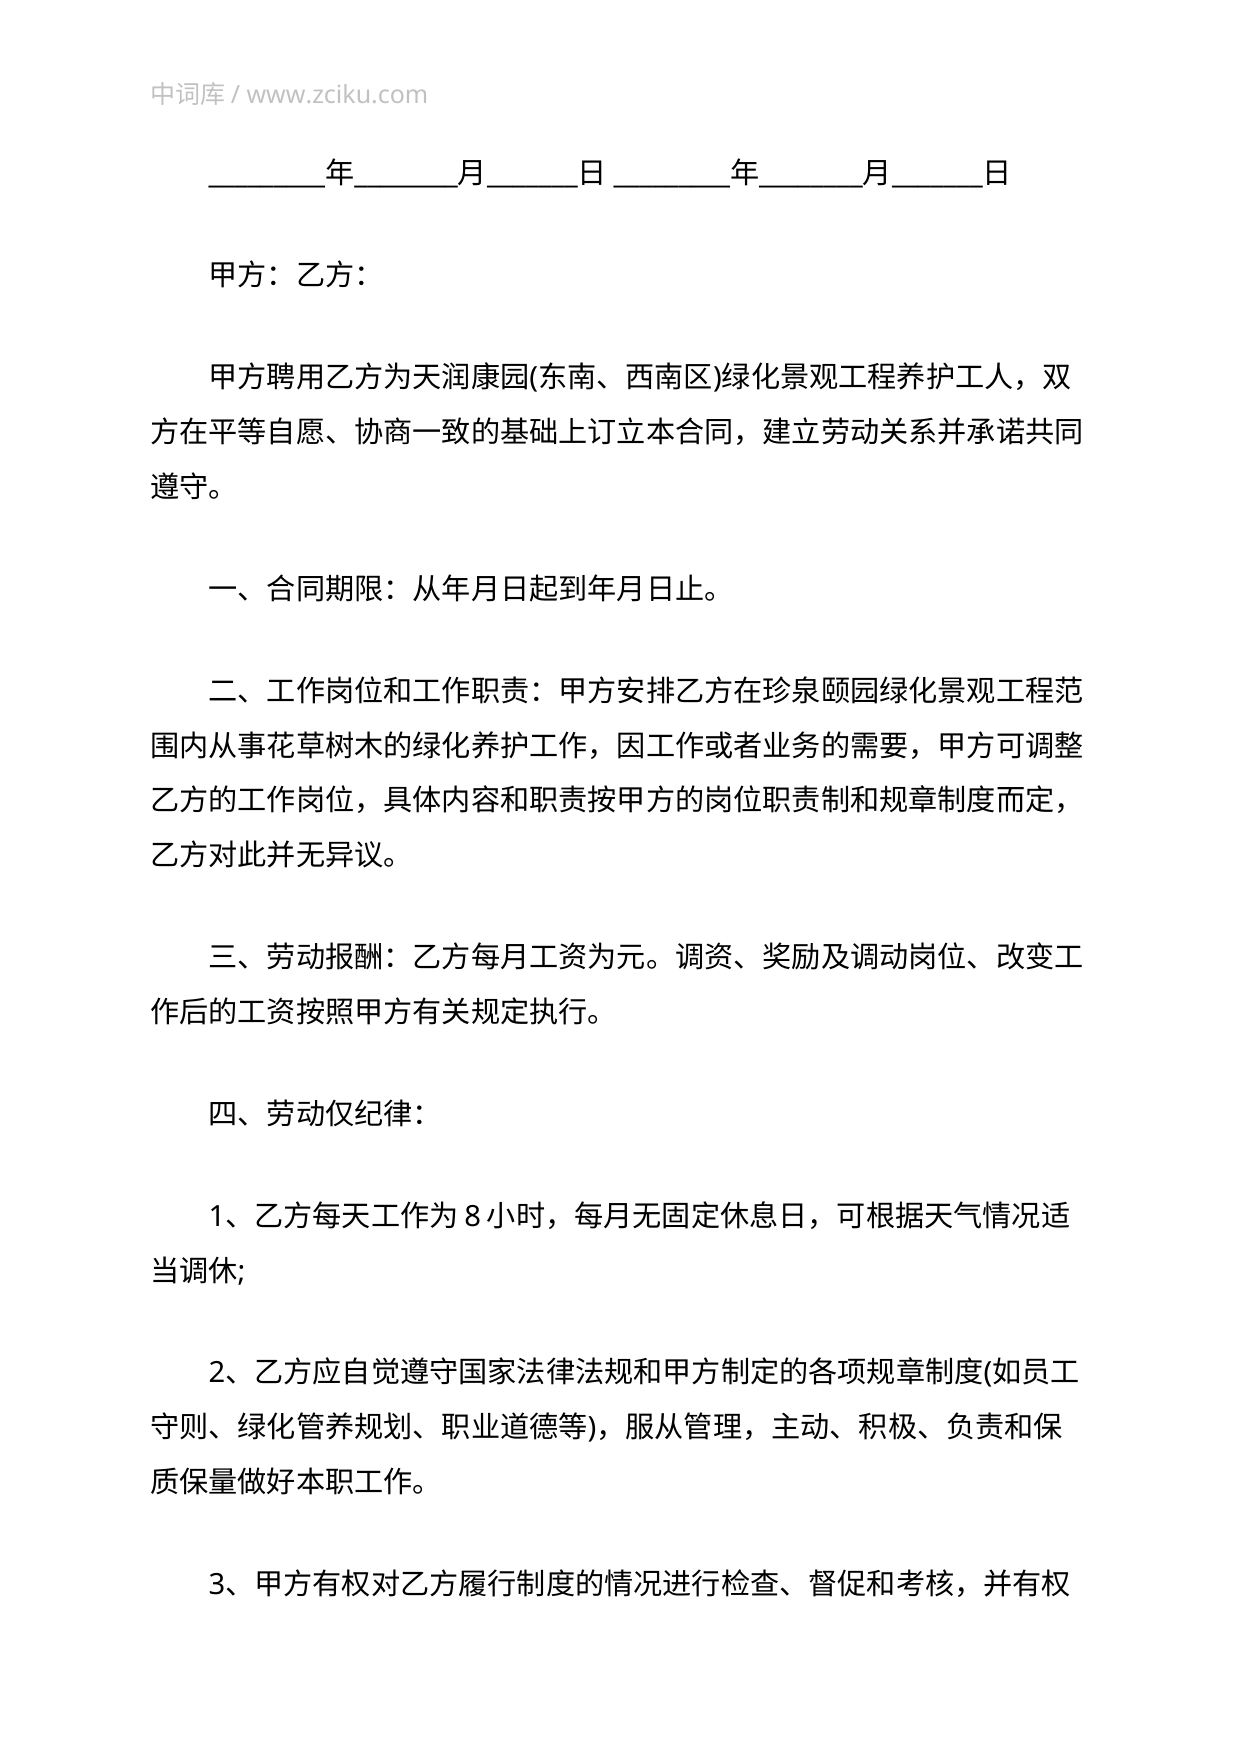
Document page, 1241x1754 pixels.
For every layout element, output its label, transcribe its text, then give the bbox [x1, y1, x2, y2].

text 三、劳动报酬：乙方每月工资为元。调资、奖励及调动岗位、改变工作后的工资按照甲方有关规定执行。 [150, 934, 1090, 1031]
text 四、劳动仅纪律： [150, 1090, 1090, 1133]
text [150, 1561, 1090, 1603]
text 甲方聘用乙方为天润康园(东南、西南区)绿化景观工程养护工人，双方在平等自愿、协商一致的基础上订立本合同，建立劳动关系并承诺共同遵守。 [150, 354, 1090, 506]
text 二、工作岗位和工作职责：甲方安排乙方在珍泉颐园绿化景观工程范围内从事花草树木的绿化养护工作，因工作或者业务的需要，甲方可调整乙方的工作岗位，具体内容和职责按甲方的岗位职责制和规章制度而定，乙方对此并无异议。 [150, 667, 1090, 874]
text 1、乙方每天工作为8小时，每月无固定休息日，可根据天气情况适当调休; [150, 1192, 1090, 1289]
text 甲方：乙方： [150, 252, 1090, 294]
text _________年________月_______日 _________年________月_______日 [150, 150, 1090, 192]
text 2、乙方应自觉遵守国家法律法规和甲方制定的各项规章制度(如员工守则、绿化管养规划、职业道德等)，服从管理，主动、积极、负责和保质保量做好本职工作。 [150, 1349, 1090, 1501]
text 一、合同期限：从年月日起到年月日止。 [150, 565, 1090, 608]
